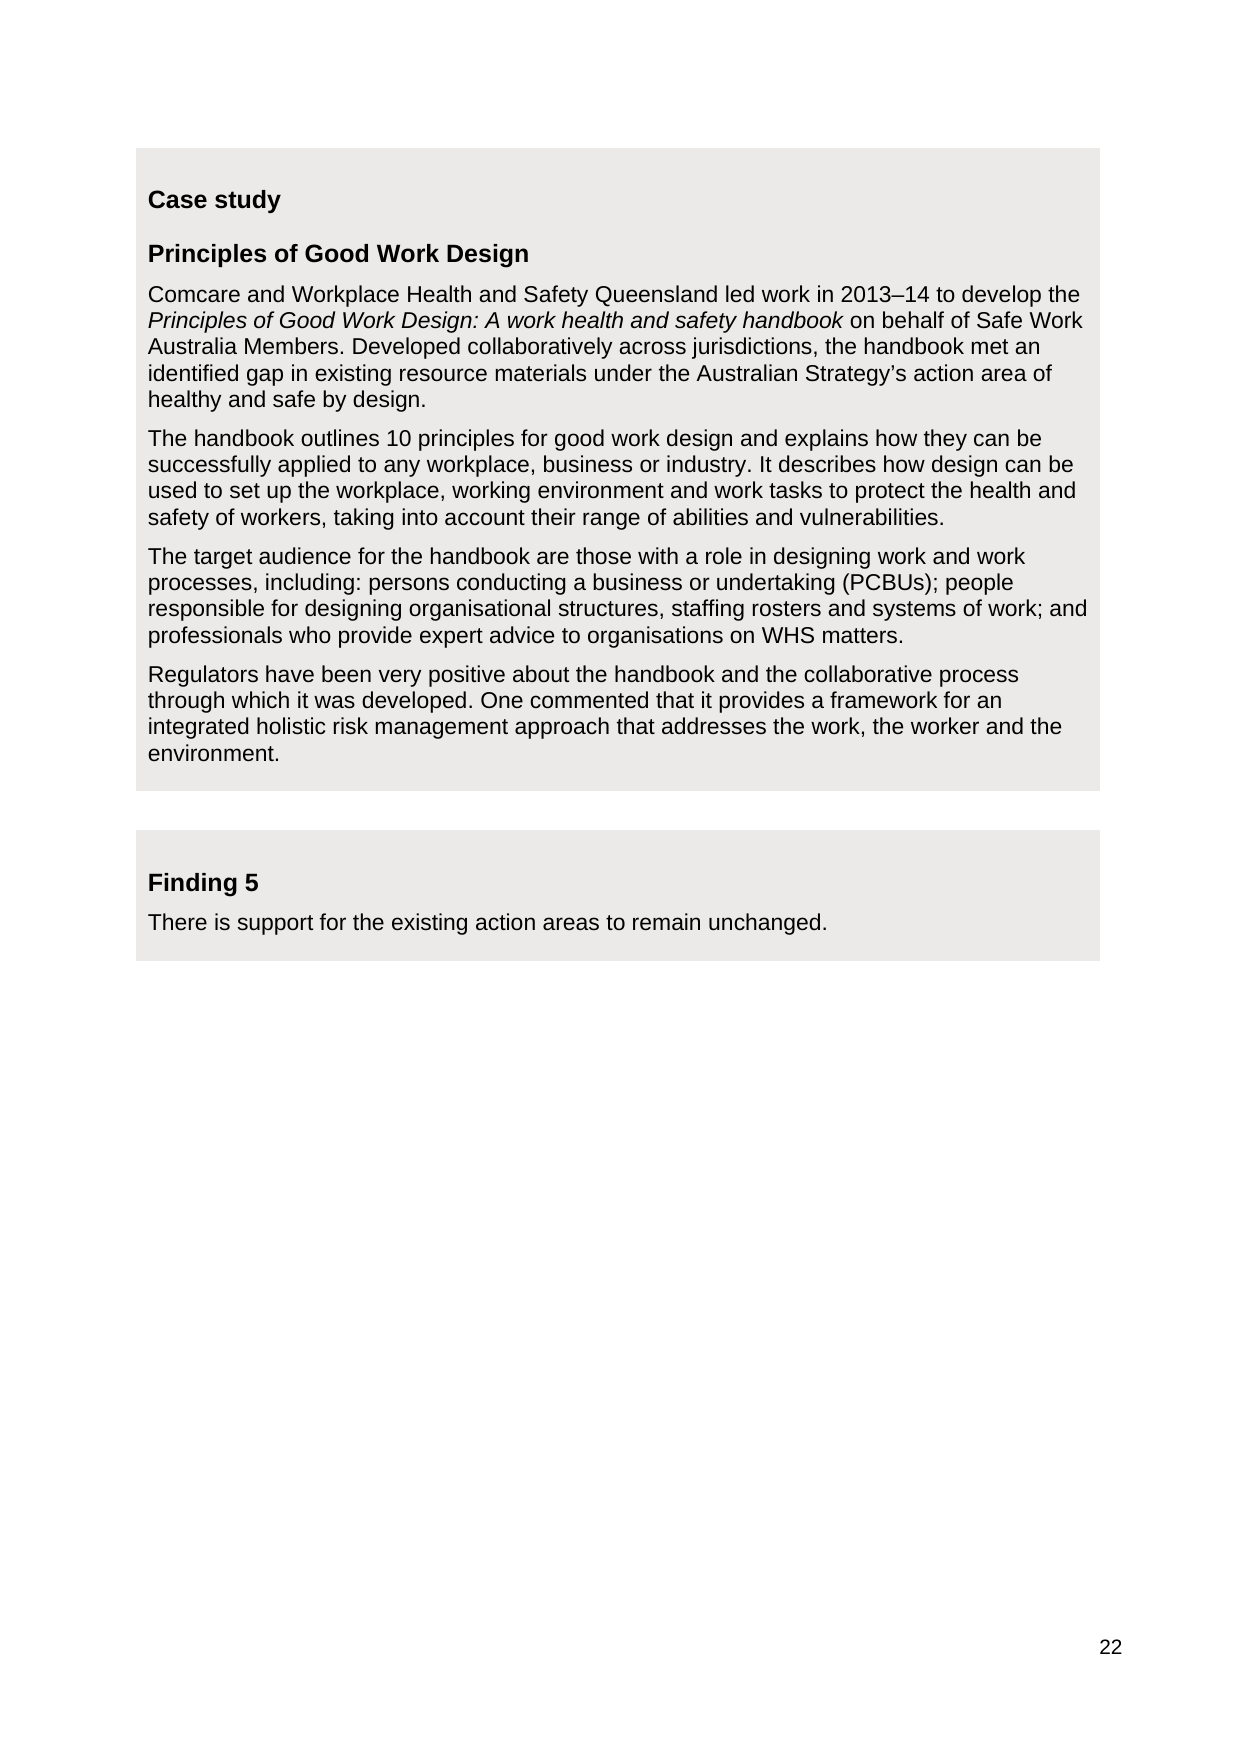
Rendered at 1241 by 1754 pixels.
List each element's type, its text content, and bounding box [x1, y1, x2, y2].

table_header Finding 5 There is support for the existing action areas to remain unchanged. [137, 831, 1099, 960]
table_header Case study Principles of Good Work Design Comcare and Workplace Health and Safety Queensland led work in 2013–14 to develop the Principles of Good Work Design: A work health and safety handbook on behalf of Safe Work Australia Members. Developed collaboratively across jurisdictions, the handbook met an identified gap in existing resource materials under the Australian Strategy’s action area of healthy and safe by design. The handbook outlines 10 principles for good work design and explains how they can be successfully applied to any workplace, business or industry. It describes how design can be used to set up the workplace, working environment and work tasks to protect the health and safety of workers, taking into account their range of abilities and vulnerabilities. The target audience for the handbook are those with a role in designing work and work processes, including: persons conducting a business or undertaking (PCBUs); people responsible for designing organisational structures, staffing rosters and systems of work; and professionals who provide expert advice to organisations on WHS matters. Regulators have been very positive about the handbook and the collaborative process through which it was developed. One commented that it provides a framework for an integrated holistic risk management approach that addresses the work, the worker and the environment. [137, 149, 1099, 790]
